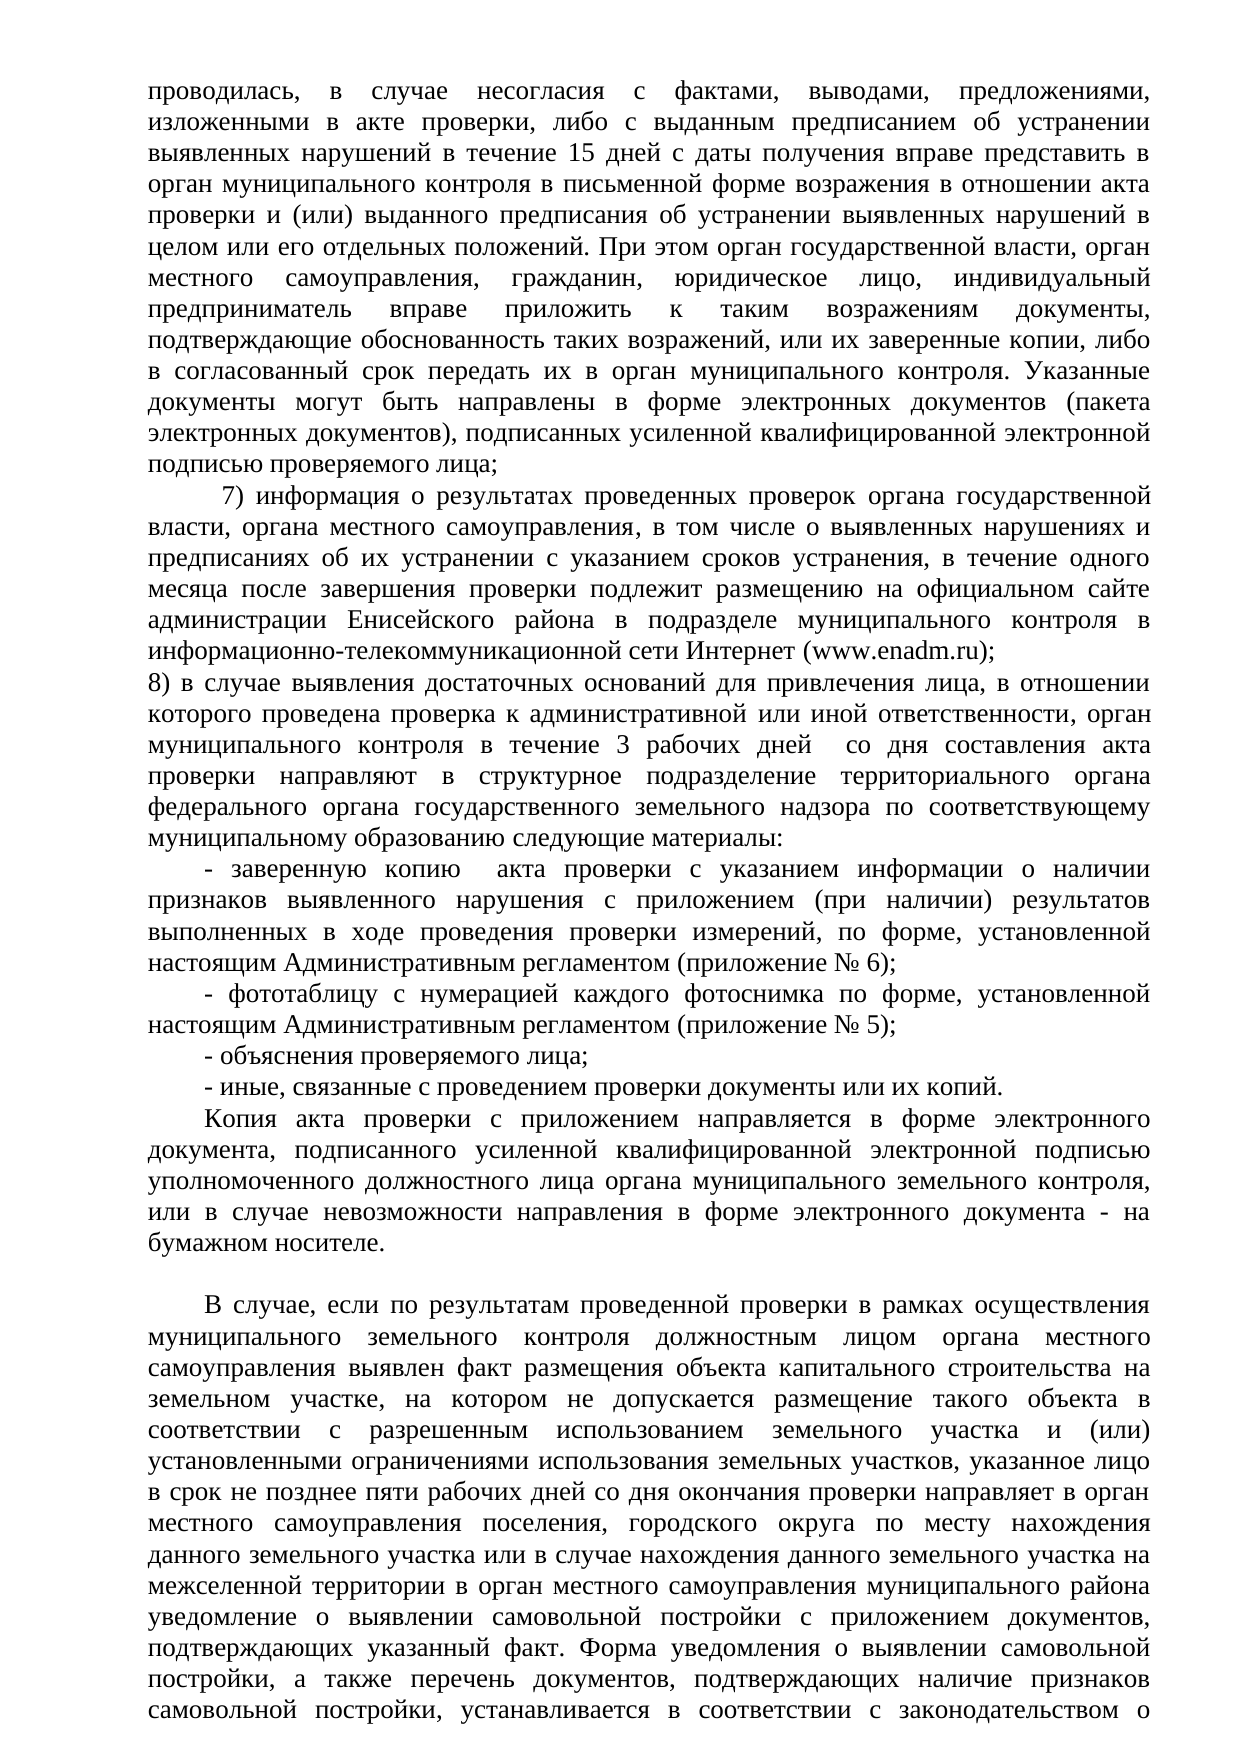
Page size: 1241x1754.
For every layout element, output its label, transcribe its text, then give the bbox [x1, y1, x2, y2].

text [148, 74, 1152, 479]
text Копия акта проверки с приложением направляется в форме электронного документа, подписанного усиленной квалифицированной электронной подписью уполномоченного должностного лица органа муниципального земельного контроля, или в случае невозможности направления в форме электронного документа - на бумажном носителе. [148, 1102, 1152, 1257]
text 7) информация о результатах проведенных проверок органа государственной власти, органа местного самоуправления, в том числе о выявленных нарушениях и предписаниях об их устранении с указанием сроков устранения, в течение одного месяца после завершения проверки подлежит размещению на официальном сайте администрации Енисейского района в подразделе муниципального контроля в информационно-телекоммуникационной сети Интернет (www.enadm.ru); [148, 479, 1152, 666]
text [148, 1288, 1152, 1724]
text - заверенную копию акта проверки с указанием информации о наличии признаков выявленного нарушения с приложением (при наличии) результатов выполненных в ходе проведения проверки измерений, по форме, установленной настоящим Административным регламентом (приложение № 6); [148, 852, 1152, 977]
text 8) в случае выявления достаточных оснований для привлечения лица, в отношении которого проведена проверка к административной или иной ответственности, орган муниципального контроля в течение 3 рабочих дней со дня составления акта проверки направляют в структурное подразделение территориального органа федерального органа государственного земельного надзора по соответствующему муниципальному образованию следующие материалы: [148, 666, 1152, 852]
text - иные, связанные с проведением проверки документы или их копий. [148, 1071, 1152, 1102]
text - объяснения проверяемого лица; [148, 1039, 1152, 1071]
text - фототаблицу с нумерацией каждого фотоснимка по форме, установленной настоящим Административным регламентом (приложение № 5); [148, 977, 1152, 1039]
